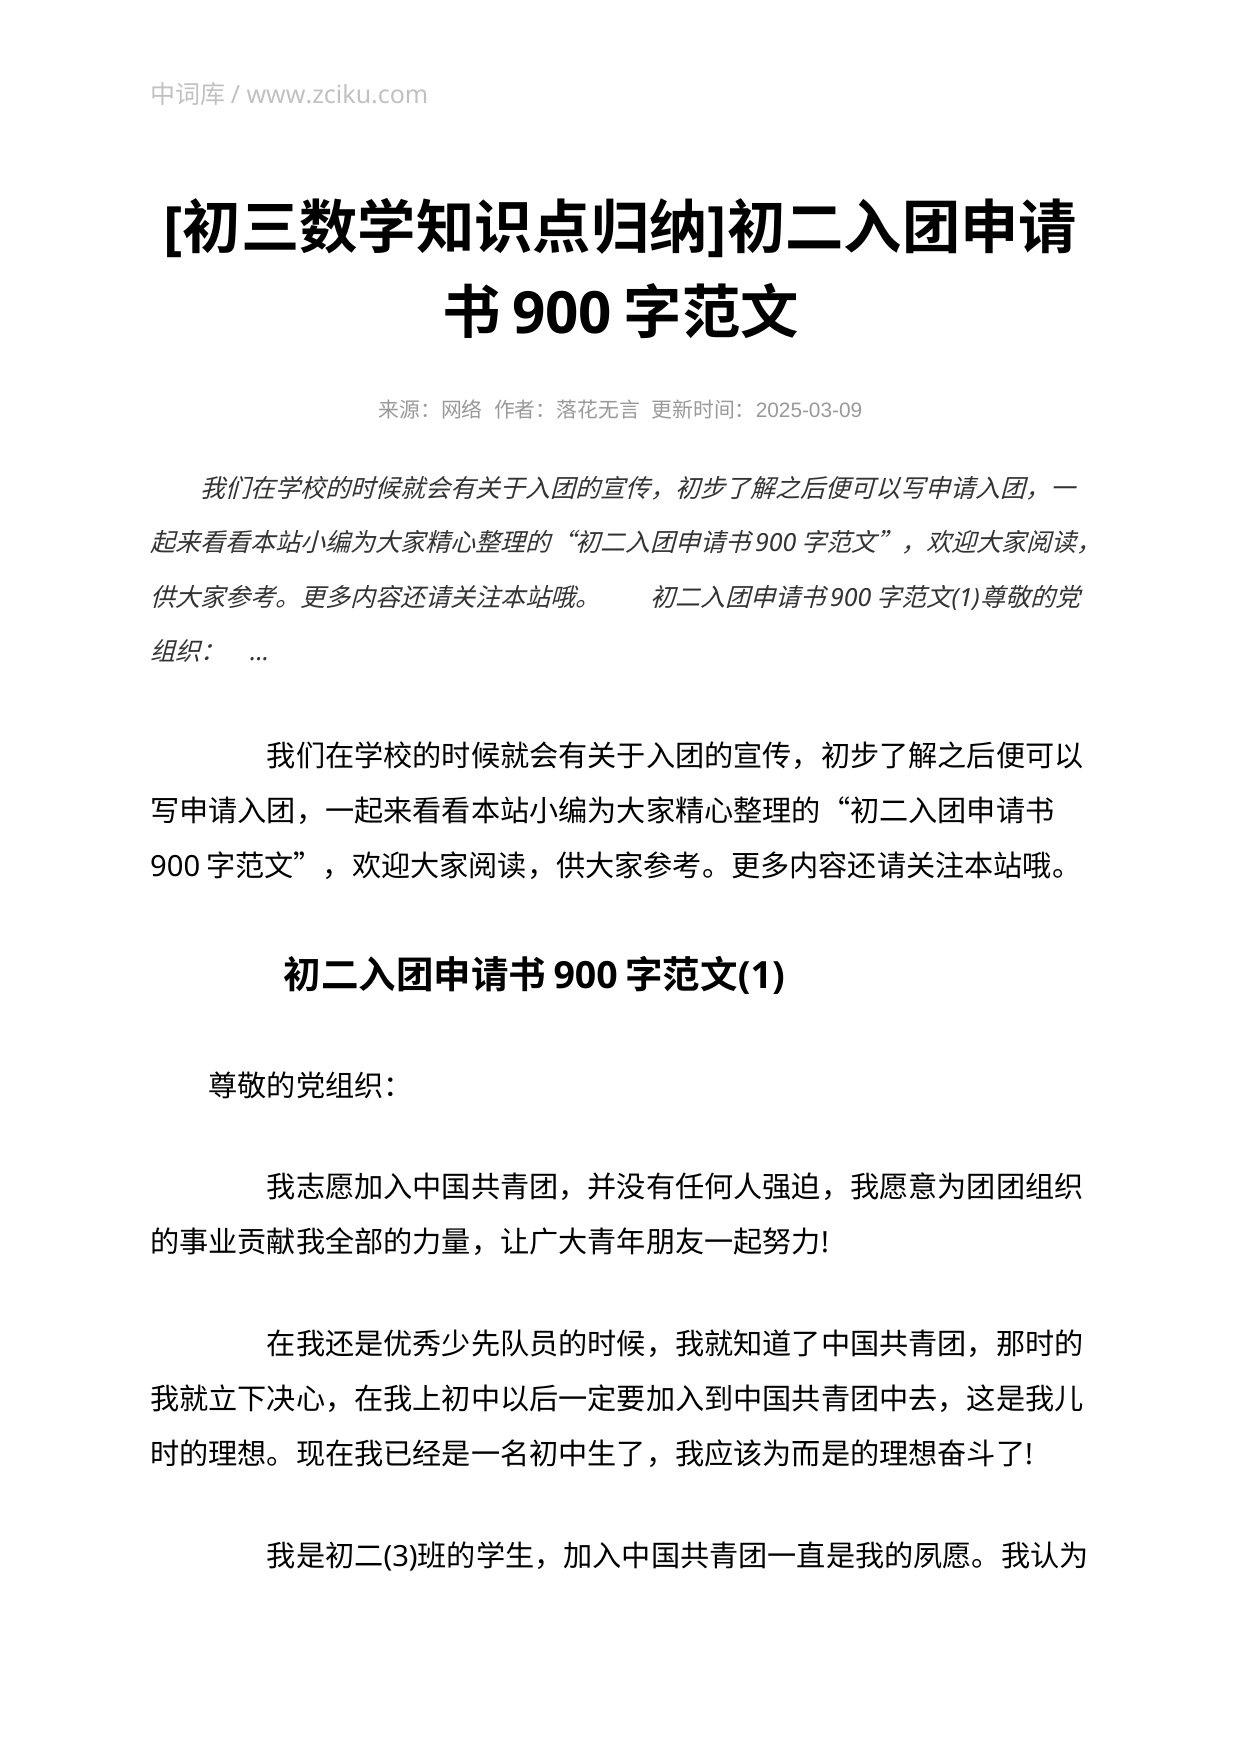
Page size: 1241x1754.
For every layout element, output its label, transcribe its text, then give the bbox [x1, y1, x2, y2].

text 来源：网络 作者：落花无言 更新时间：2025-03-09 [150, 398, 1090, 422]
text 在我还是优秀少先队员的时候，我就知道了中国共青团，那时的我就立下决心，在我上初中以后一定要加入到中国共青团中去，这是我儿时的理想。现在我已经是一名初中生了，我应该为而是的理想奋斗了! [150, 1321, 1090, 1473]
text 我们在学校的时候就会有关于入团的宣传，初步了解之后便可以写申请入团，一起来看看本站小编为大家精心整理的“初二入团申请书900字范文”，欢迎大家阅读，供大家参考。更多内容还请关注本站哦。 [150, 733, 1090, 885]
text 我们在学校的时候就会有关于入团的宣传，初步了解之后便可以写申请入团，一起来看看本站小编为大家精心整理的“初二入团申请书900字范文”，欢迎大家阅读，供大家参考。更多内容还请关注本站哦。 初二入团申请书900字范文(1)尊敬的党组织： ... [150, 468, 1090, 668]
text 初二入团申请书900字范文(1) [150, 945, 1090, 999]
text 尊敬的党组织： [150, 1062, 1090, 1104]
text 我志愿加入中国共青团，并没有任何人强迫，我愿意为团团组织的事业贡献我全部的力量，让广大青年朋友一起努力! [150, 1164, 1090, 1261]
subtitle [初三数学知识点归纳]初二入团申请书900字范文 [150, 181, 1090, 351]
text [150, 1533, 1090, 1575]
